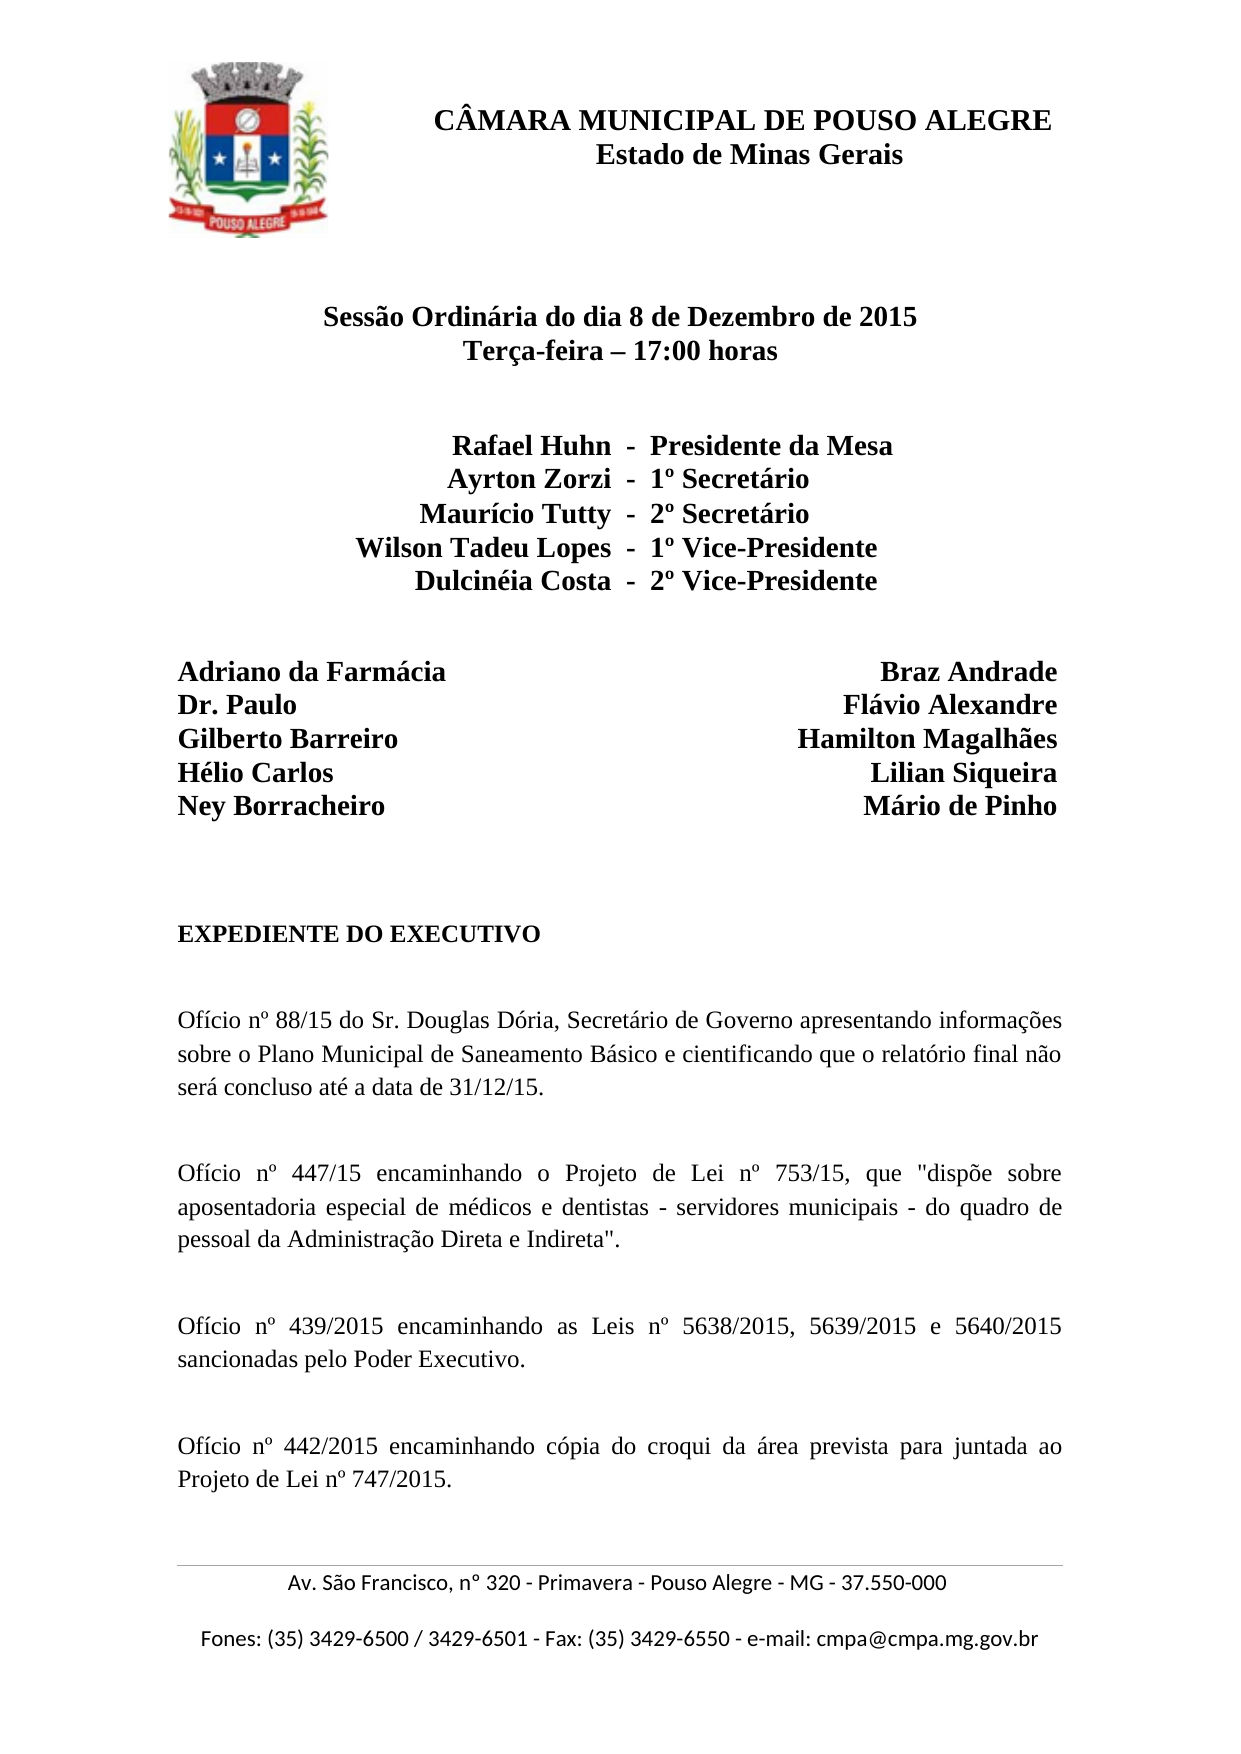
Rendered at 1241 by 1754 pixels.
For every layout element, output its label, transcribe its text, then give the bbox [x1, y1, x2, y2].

text Ofício nº 439/2015 encaminhando as Leis nº 5638/2015, 5639/2015 e 5640/2015 sancionadas pelo Poder Executivo. [177, 1278, 1063, 1373]
table_cell - 2º Secretário [619, 496, 1067, 530]
table_cell Gilberto Barreiro [170, 721, 617, 755]
table_header Rafael Huhn [170, 428, 618, 462]
table_cell Dr. Paulo [170, 688, 617, 721]
table_cell Wilson Tadeu Lopes [170, 530, 618, 563]
text EXPEDIENTE DO EXECUTIVO [177, 886, 1063, 947]
table_cell Dulcinéia Costa [170, 563, 618, 598]
picture [168, 62, 329, 238]
table_cell Mário de Pinho [617, 789, 1065, 822]
text Sessão Ordinária do dia 8 de Dezembro de 2015 [177, 299, 1063, 333]
text Terça-feira – 17:00 horas [177, 333, 1063, 366]
table_cell Hamilton Magalhães [617, 721, 1065, 755]
table_cell Ayrton Zorzi [170, 462, 618, 496]
table_cell Lilian Siqueira [617, 755, 1065, 788]
table_header Adriano da Farmácia [170, 654, 617, 687]
table_cell Hélio Carlos [170, 755, 617, 788]
table_cell - 2º Vice-Presidente [619, 563, 1067, 598]
table_cell Ney Borracheiro [170, 789, 617, 822]
table_cell - 1º Secretário [619, 462, 1067, 496]
text Ofício nº 88/15 do Sr. Douglas Dória, Secretário de Governo apresentando informações sobre o Plano Municipal de Saneamento Básico e cientificando que o relatório final não será concluso até a data de 31/12/15. [177, 973, 1063, 1100]
text Ofício nº 447/15 encaminhando o Projeto de Lei nº 753/15, que "dispõe sobre aposentadoria especial de médicos e dentistas - servidores municipais - do quadro de pessoal da Administração Direta e Indireta". [177, 1126, 1063, 1253]
text Ofício nº 442/2015 encaminhando cópia do croqui da área prevista para juntada ao Projeto de Lei nº 747/2015. [177, 1398, 1063, 1493]
table_header Braz Andrade [617, 654, 1065, 687]
table_cell Maurício Tutty [170, 496, 618, 530]
table_cell - 1º Vice-Presidente [619, 530, 1067, 563]
table_header - Presidente da Mesa [619, 428, 1067, 462]
table_cell Flávio Alexandre [617, 688, 1065, 721]
